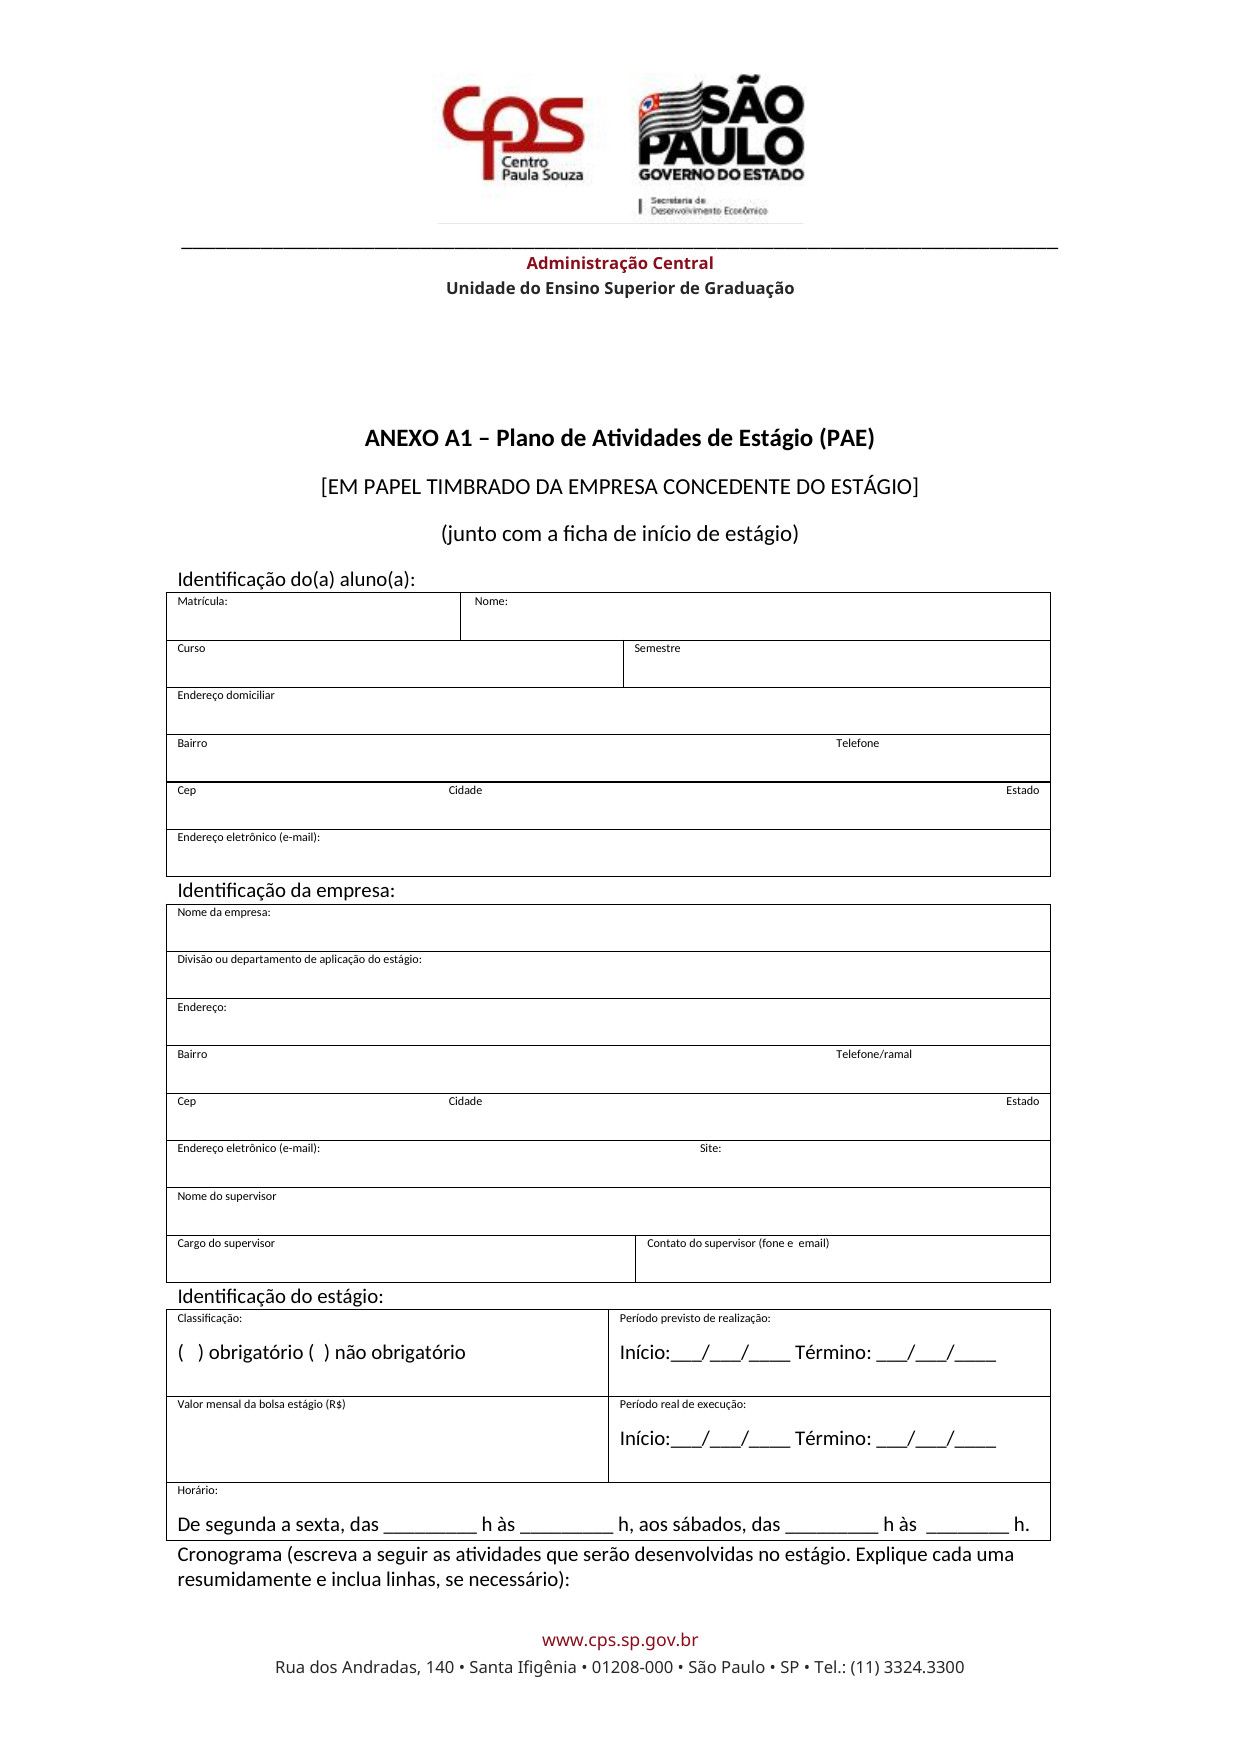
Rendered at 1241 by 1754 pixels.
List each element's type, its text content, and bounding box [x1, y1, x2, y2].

table_header Período previsto de realização: Início:___/___/____ Término: ___/___/____ [609, 1310, 1050, 1396]
table_cell Endereço eletrônico (e-mail): [167, 830, 1050, 876]
picture [432, 73, 809, 224]
table_header Nome: [461, 593, 1050, 639]
table_cell Cep Cidade Estado [167, 1094, 1050, 1140]
table_header Classificação: ( ) obrigatório ( ) não obrigatório [167, 1310, 608, 1396]
table_cell Endereço domiciliar [167, 688, 1050, 734]
text ANEXO A1 – Plano de Atividades de Estágio (PAE) [177, 422, 1063, 453]
table_cell Cep Cidade Estado [167, 783, 1050, 829]
table_cell Bairro Telefone/ramal [167, 1046, 1050, 1093]
table_header Nome da empresa: [167, 905, 1050, 951]
table_cell Endereço eletrônico (e-mail): Site: [167, 1141, 1050, 1187]
text Identificação do(a) aluno(a): [177, 566, 1063, 591]
table_cell Contato do supervisor (fone e email) [636, 1236, 1050, 1282]
text Cronograma (escreva a seguir as atividades que serão desenvolvidas no estágio. Explique cada uma resumidamente e inclua linhas, se necessário): [177, 1541, 1063, 1592]
table_cell Cargo do supervisor [167, 1236, 635, 1282]
table_cell Nome do supervisor [167, 1188, 1050, 1234]
table_cell Semestre [624, 641, 1050, 687]
table_cell Endereço: [167, 999, 1050, 1045]
table_cell Valor mensal da bolsa estágio (R$) [167, 1397, 608, 1482]
text Identificação da empresa: [177, 877, 1063, 902]
text Identificação do estágio: [177, 1283, 1063, 1308]
table_cell Horário: De segunda a sexta, das _________ h às _________ h, aos sábados, das _________ h às ________ h. [167, 1483, 1050, 1540]
text (junto com a ficha de início de estágio) [177, 519, 1063, 547]
table_header Matrícula: [167, 593, 460, 639]
table_cell Bairro Telefone [167, 735, 1050, 781]
table_cell Período real de execução: Início:___/___/____ Término: ___/___/____ [609, 1397, 1050, 1482]
table_cell Divisão ou departamento de aplicação do estágio: [167, 952, 1050, 998]
table_cell Curso [167, 641, 623, 687]
text [EM PAPEL TIMBRADO DA EMPRESA CONCEDENTE DO ESTÁGIO] [177, 472, 1063, 500]
